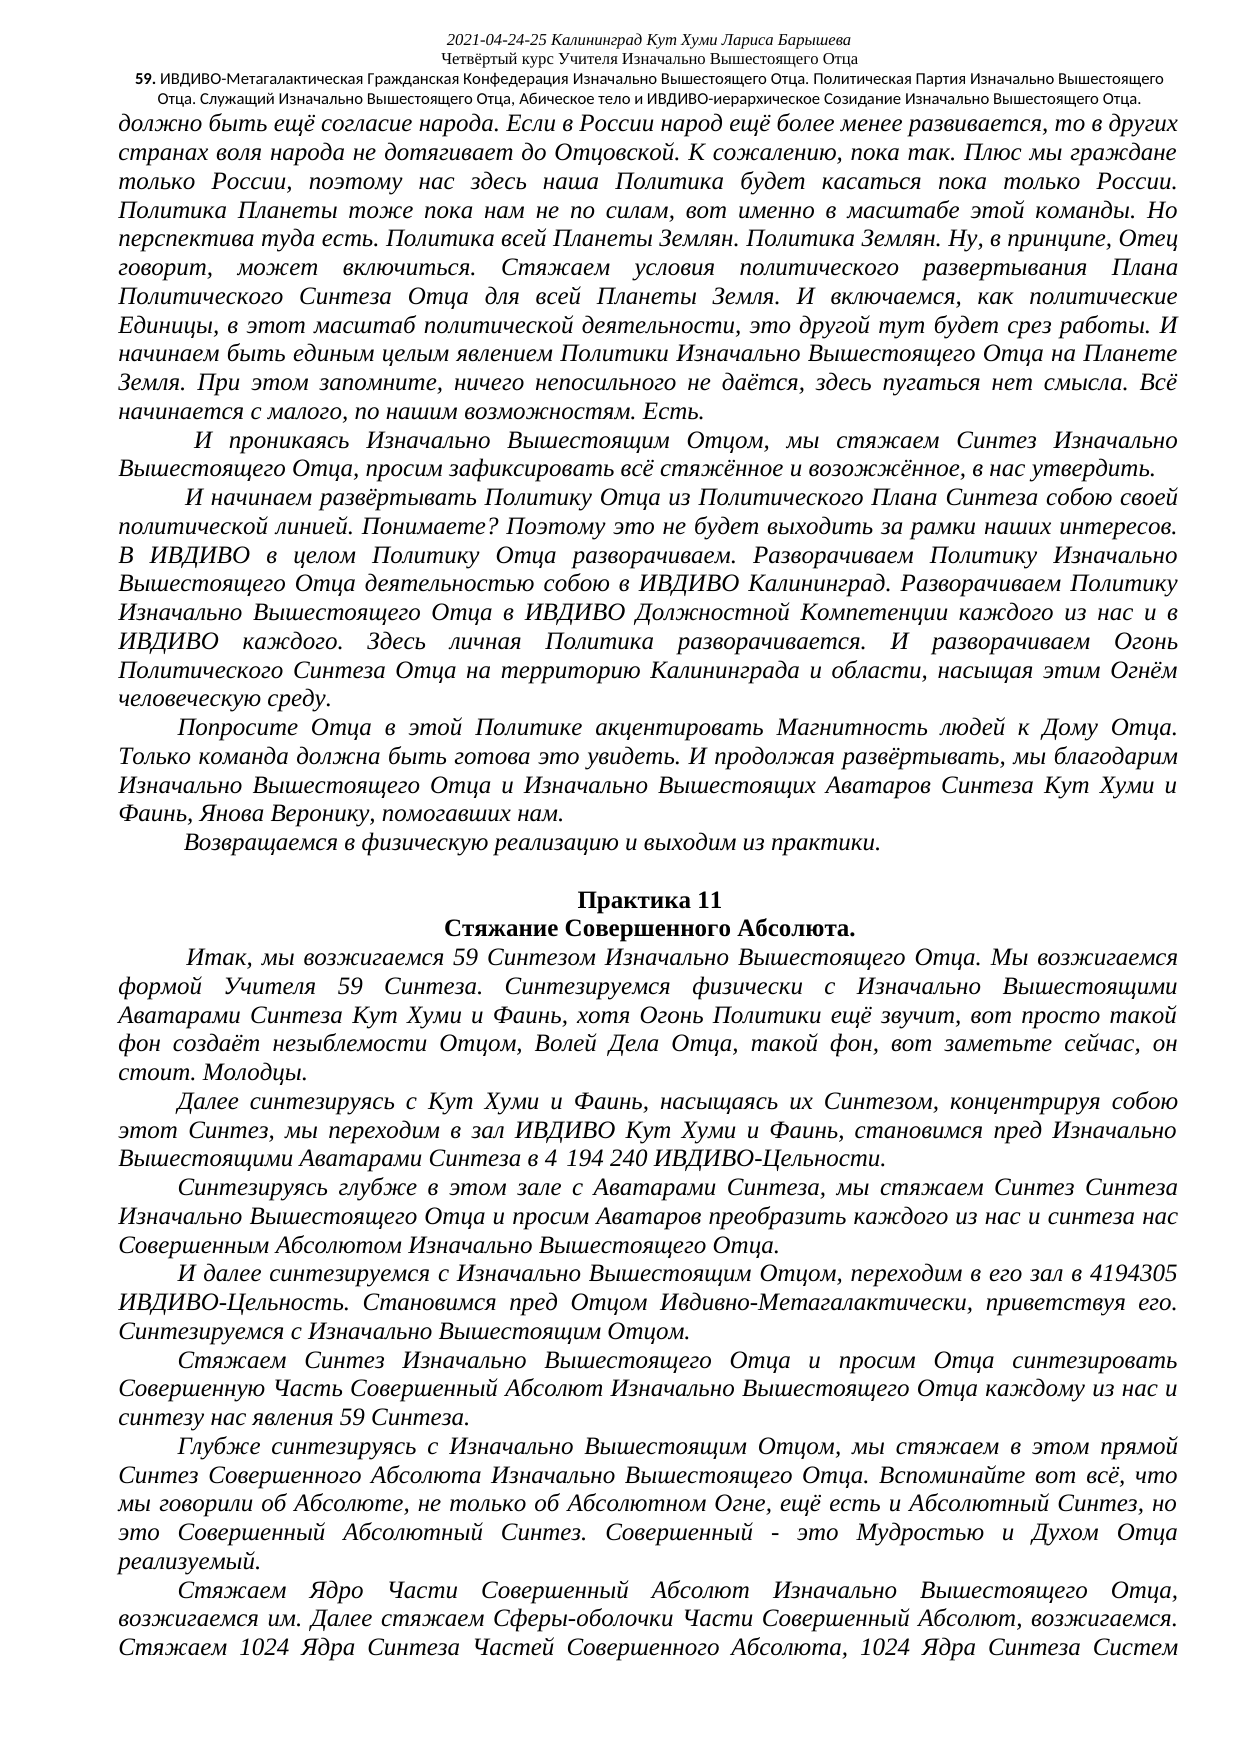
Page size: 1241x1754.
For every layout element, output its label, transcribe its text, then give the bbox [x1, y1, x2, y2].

text И проникаясь Изначально Вышестоящим Отцом, мы стяжаем Синтез Изначально Вышестоящего Отца, просим зафиксировать всё стяжённое и возожжённое, в нас утвердить. [118, 425, 1181, 482]
text Попросите Отца в этой Политике акцентировать Магнитность людей к Дому Отца. Только команда должна быть готова это увидеть. И продолжая развёртывать, мы благодарим Изначально Вышестоящего Отца и Изначально Вышестоящих Аватаров Синтеза Кут Хуми и Фаинь, Янова Веронику, помогавших нам. [118, 712, 1181, 827]
text Далее синтезируясь с Кут Хуми и Фаинь, насыщаясь их Синтезом, концентрируя собою этот Синтез, мы переходим в зал ИВДИВО Кут Хуми и Фаинь, становимся пред Изначально Вышестоящими Аватарами Синтеза в 4 194 240 ИВДИВО-Цельности. [118, 1086, 1181, 1172]
text И далее синтезируемся с Изначально Вышестоящим Отцом, переходим в его зал в 4194305 ИВДИВО-Цельность. Становимся пред Отцом Ивдивно-Метагалактически, приветствуя его. Синтезируемся с Изначально Вышестоящим Отцом. [118, 1258, 1181, 1345]
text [118, 1575, 1181, 1661]
text Глубже синтезируясь с Изначально Вышестоящим Отцом, мы стяжаем в этом прямой Синтез Совершенного Абсолюта Изначально Вышестоящего Отца. Вспоминайте вот всё, что мы говорили об Абсолюте, не только об Абсолютном Огне, ещё есть и Абсолютный Синтез, но это Совершенный Абсолютный Синтез. Совершенный - это Мудростью и Духом Отца реализуемый. [118, 1431, 1181, 1575]
text Синтезируясь глубже в этом зале с Аватарами Синтеза, мы стяжаем Синтез Синтеза Изначально Вышестоящего Отца и просим Аватаров преобразить каждого из нас и синтеза нас Совершенным Абсолютом Изначально Вышестоящего Отца. [118, 1172, 1181, 1258]
text И начинаем развёртывать Политику Отца из Политического Плана Синтеза собою своей политической линией. Понимаете? Поэтому это не будет выходить за рамки наших интересов. В ИВДИВО в целом Политику Отца разворачиваем. Разворачиваем Политику Изначально Вышестоящего Отца деятельностью собою в ИВДИВО Калининград. Разворачиваем Политику Изначально Вышестоящего Отца в ИВДИВО Должностной Компетенции каждого из нас и в ИВДИВО каждого. Здесь личная Политика разворачивается. И разворачиваем Огонь Политического Синтеза Отца на территорию Калининграда и области, насыщая этим Огнём человеческую среду. [118, 482, 1181, 712]
text Возвращаемся в физическую реализацию и выходим из практики. [118, 827, 1181, 856]
text Стяжаем Синтез Изначально Вышестоящего Отца и просим Отца синтезировать Совершенную Часть Совершенный Абсолют Изначально Вышестоящего Отца каждому из нас и синтезу нас явления 59 Синтеза. [118, 1345, 1181, 1431]
text Практика 11 [118, 885, 1181, 913]
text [118, 108, 1181, 425]
text Стяжание Совершенного Абсолюта. [118, 913, 1181, 942]
text Итак, мы возжигаемся 59 Синтезом Изначально Вышестоящего Отца. Мы возжигаемся формой Учителя 59 Синтеза. Синтезируемся физически с Изначально Вышестоящими Аватарами Синтеза Кут Хуми и Фаинь, хотя Огонь Политики ещё звучит, вот просто такой фон создаёт незыблемости Отцом, Волей Дела Отца, такой фон, вот заметьте сейчас, он стоит. Молодцы. [118, 942, 1181, 1086]
